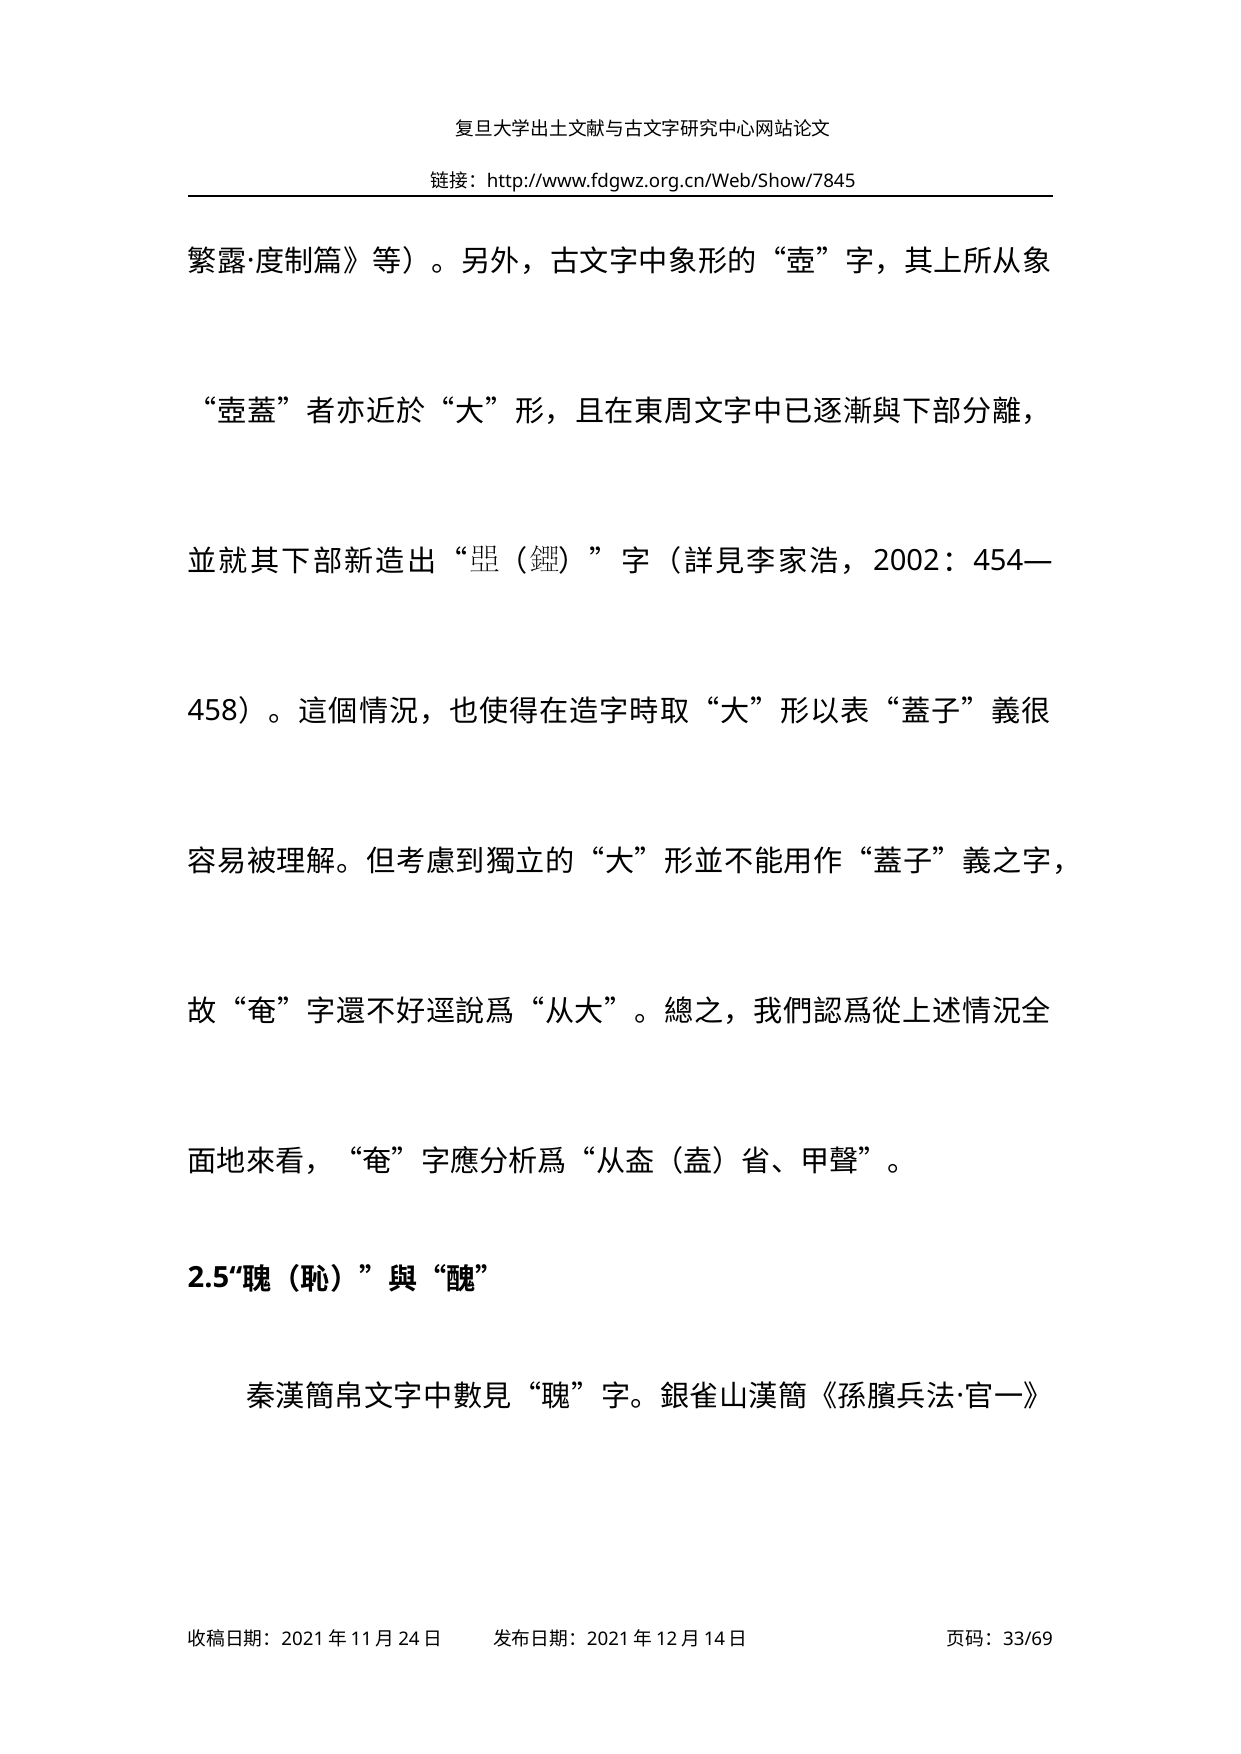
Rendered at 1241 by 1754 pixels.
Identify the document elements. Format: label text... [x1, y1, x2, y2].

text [187, 1356, 1053, 1431]
text 2.5“聭（恥）”與“醜” [187, 1239, 1053, 1314]
picture [470, 545, 499, 572]
picture [530, 545, 559, 572]
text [187, 222, 1053, 1197]
